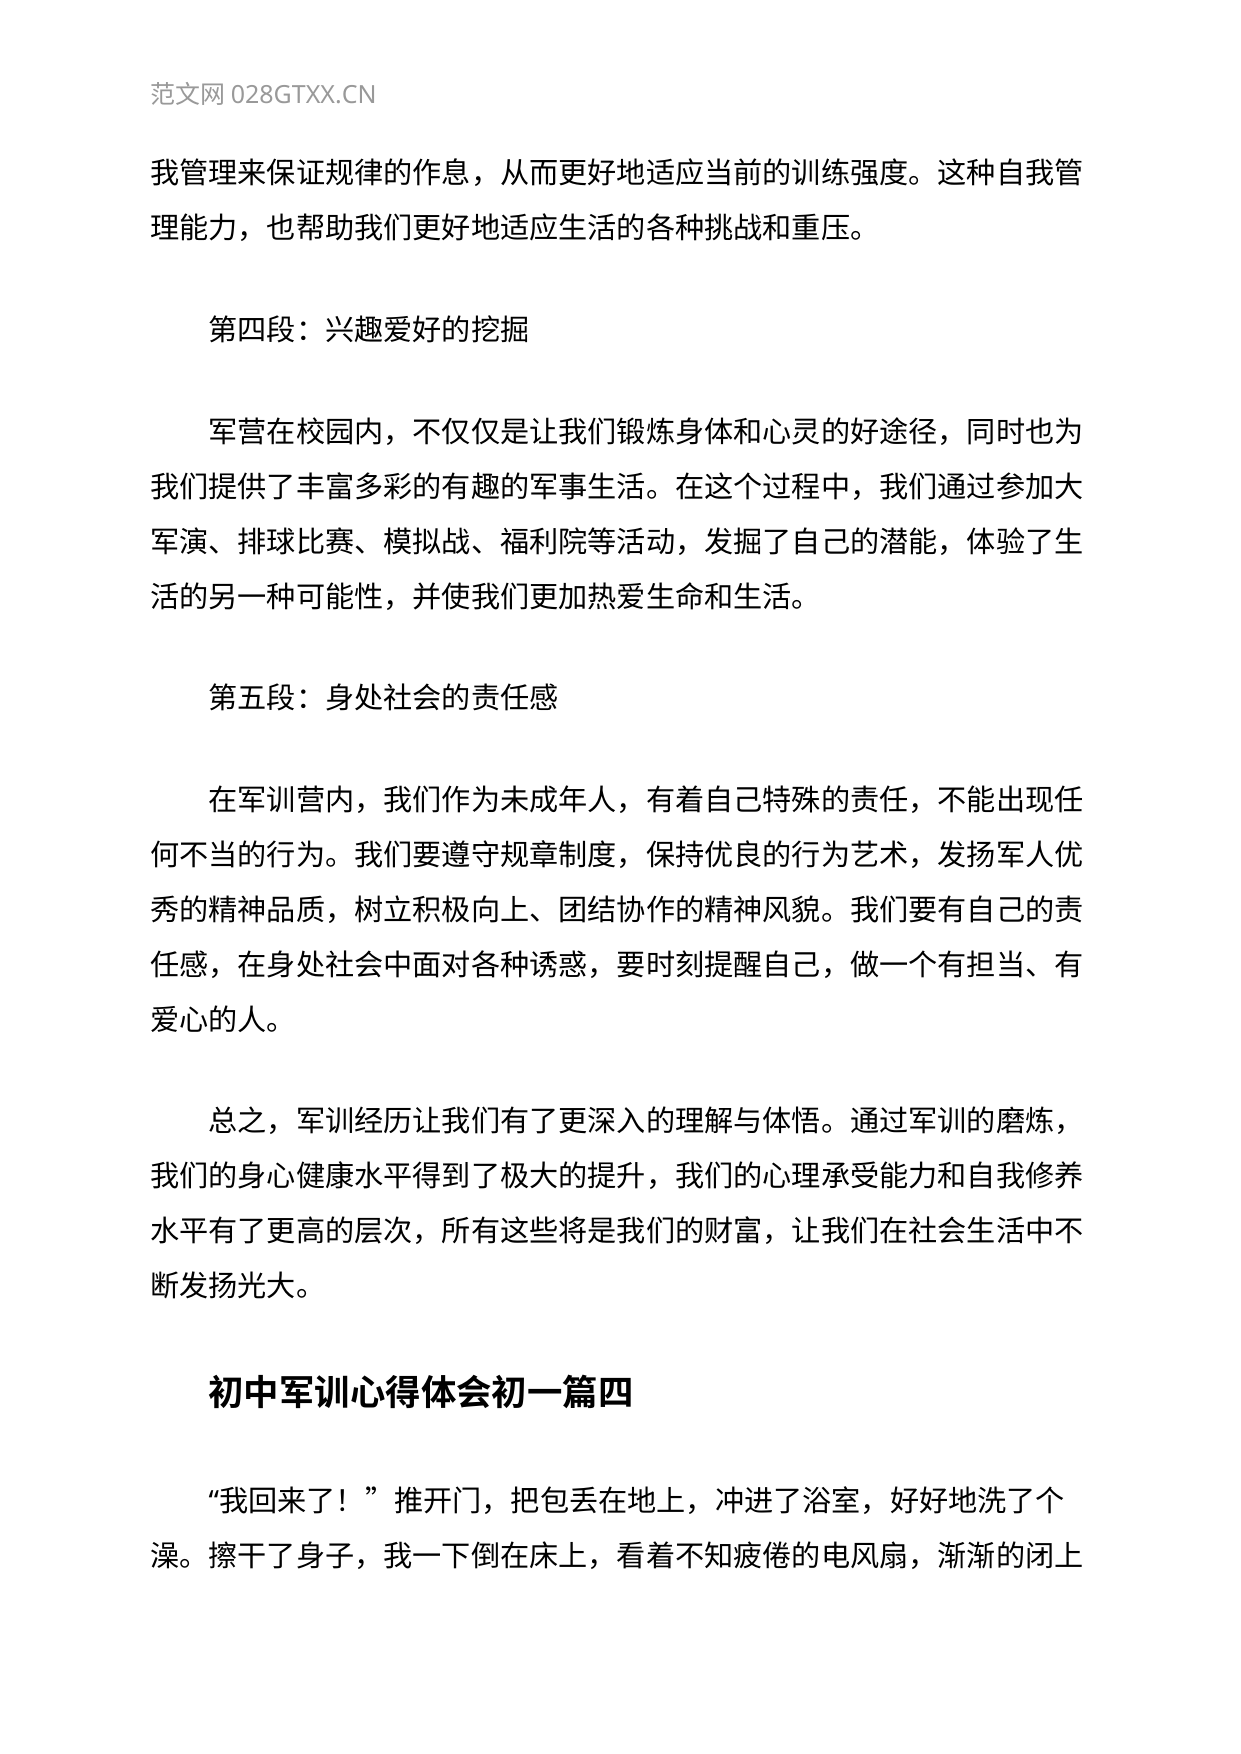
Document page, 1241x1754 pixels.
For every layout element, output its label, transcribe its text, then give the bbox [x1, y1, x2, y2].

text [150, 1478, 1090, 1575]
text 第四段：兴趣爱好的挖掘 [150, 307, 1090, 349]
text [150, 150, 1090, 247]
text 在军训营内，我们作为未成年人，有着自己特殊的责任，不能出现任何不当的行为。我们要遵守规章制度，保持优良的行为艺术，发扬军人优秀的精神品质，树立积极向上、团结协作的精神风貌。我们要有自己的责任感，在身处社会中面对各种诱惑，要时刻提醒自己，做一个有担当、有爱心的人。 [150, 777, 1090, 1038]
text 第五段：身处社会的责任感 [150, 675, 1090, 717]
text 军营在校园内，不仅仅是让我们锻炼身体和心灵的好途径，同时也为我们提供了丰富多彩的有趣的军事生活。在这个过程中，我们通过参加大军演、排球比赛、模拟战、福利院等活动，发掘了自己的潜能，体验了生活的另一种可能性，并使我们更加热爱生命和生活。 [150, 408, 1090, 615]
text 初中军训心得体会初一篇四 [150, 1364, 1090, 1416]
text 总之，军训经历让我们有了更深入的理解与体悟。通过军训的磨炼，我们的身心健康水平得到了极大的提升，我们的心理承受能力和自我修养水平有了更高的层次，所有这些将是我们的财富，让我们在社会生活中不断发扬光大。 [150, 1098, 1090, 1305]
